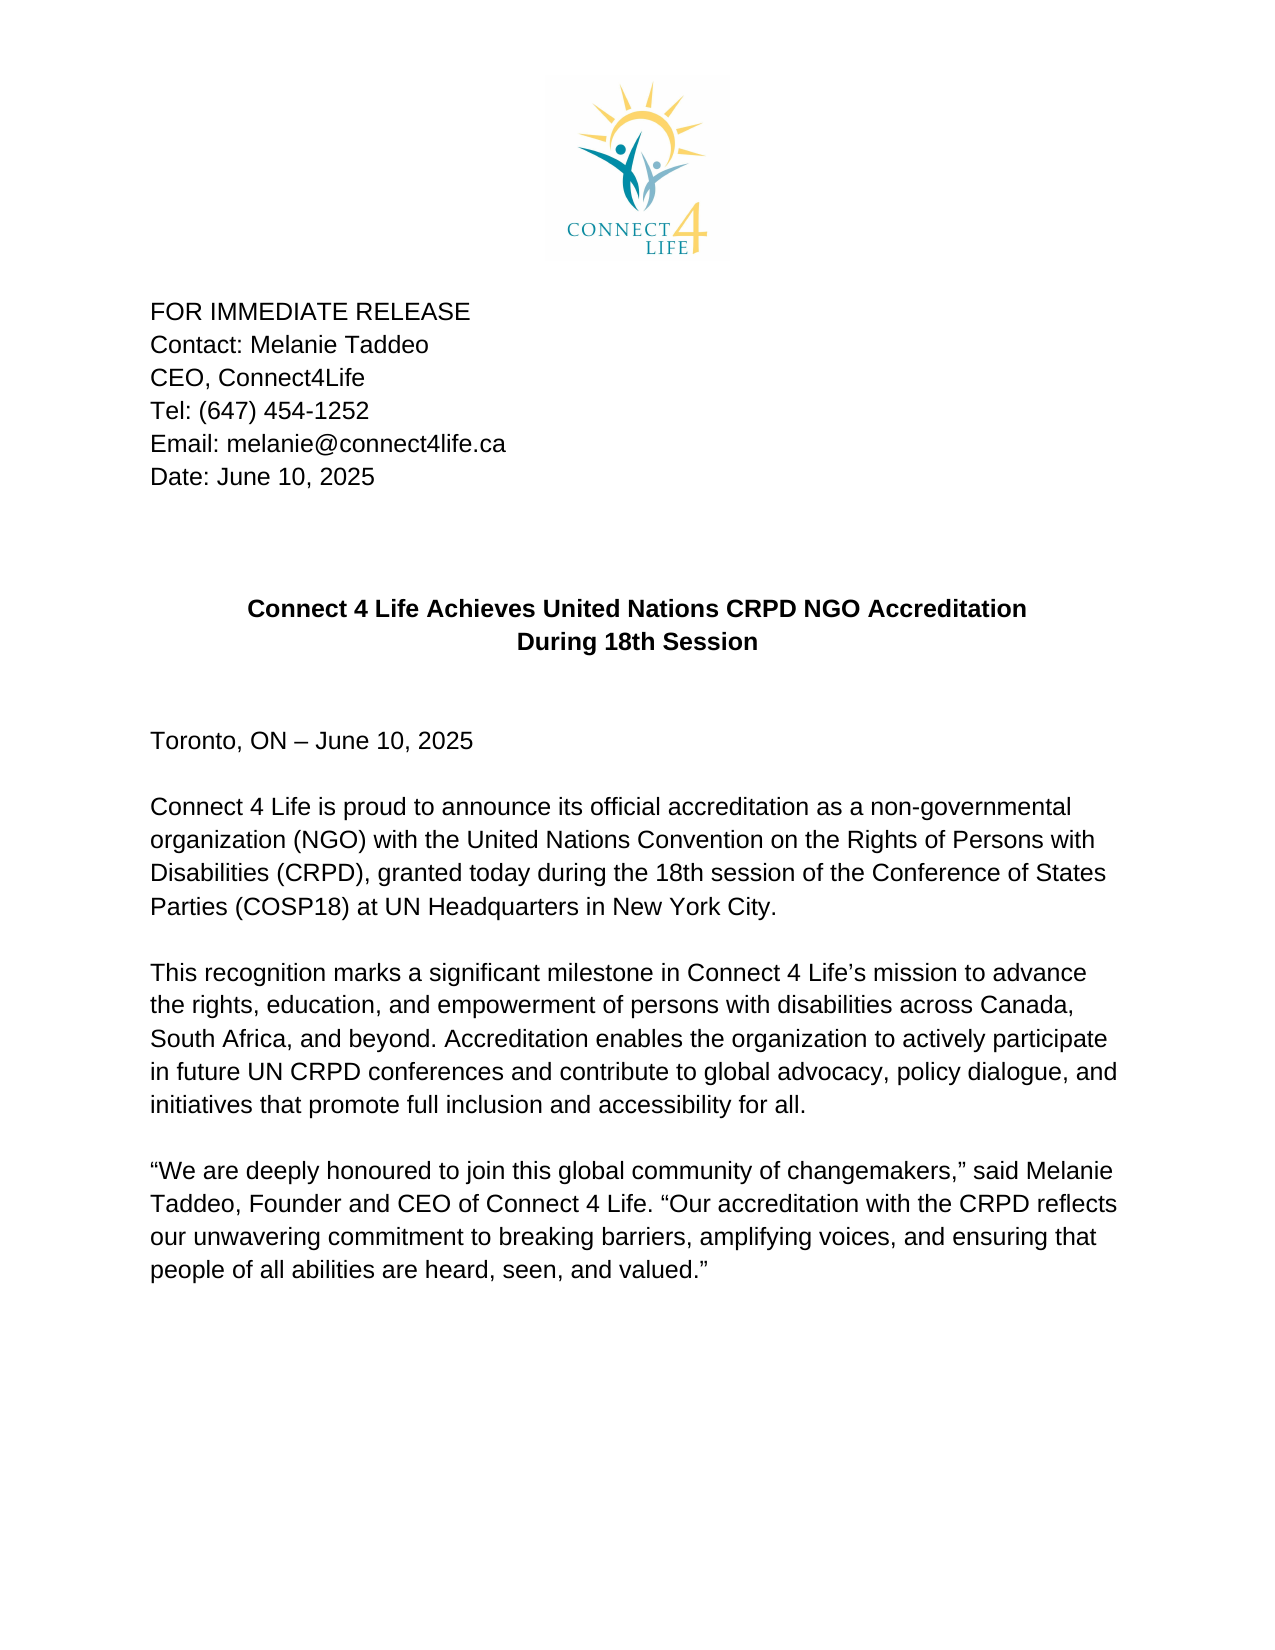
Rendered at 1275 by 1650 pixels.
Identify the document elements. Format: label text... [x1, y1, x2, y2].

text During 18th Session [150, 627, 1125, 656]
text Connect 4 Life is proud to announce its official accreditation as a non-governmental organization (NGO) with the United Nations Convention on the Rights of Persons with Disabilities (CRPD), granted today during the 18th session of the Conference of States Parties (COSP18) at UN Headquarters in New York City. [150, 792, 1125, 920]
text Contact: Melanie Taddeo [150, 330, 1125, 359]
text Connect 4 Life Achieves United Nations CRPD NGO Accreditation [150, 594, 1125, 623]
text Tel: (647) 454-1252 [150, 396, 1125, 425]
text CEO, Connect4Life [150, 363, 1125, 392]
text Toronto, ON – June 10, 2025 [150, 726, 1125, 755]
picture [545, 75, 730, 261]
text “We are deeply honoured to join this global community of changemakers,” said Melanie Taddeo, Founder and CEO of Connect 4 Life. “Our accreditation with the CRPD reflects our unwavering commitment to breaking barriers, amplifying voices, and ensuring that people of all abilities are heard, seen, and valued.” [150, 1156, 1125, 1283]
text FOR IMMEDIATE RELEASE [150, 297, 1125, 326]
text Email: melanie@connect4life.ca [150, 429, 1125, 458]
text This recognition marks a significant milestone in Connect 4 Life’s mission to advance the rights, education, and empowerment of persons with disabilities across Canada, South Africa, and beyond. Accreditation enables the organization to actively participate in future UN CRPD conferences and contribute to global advocacy, policy dialogue, and initiatives that promote full inclusion and accessibility for all. [150, 957, 1125, 1118]
text Date: June 10, 2025 [150, 462, 1125, 491]
